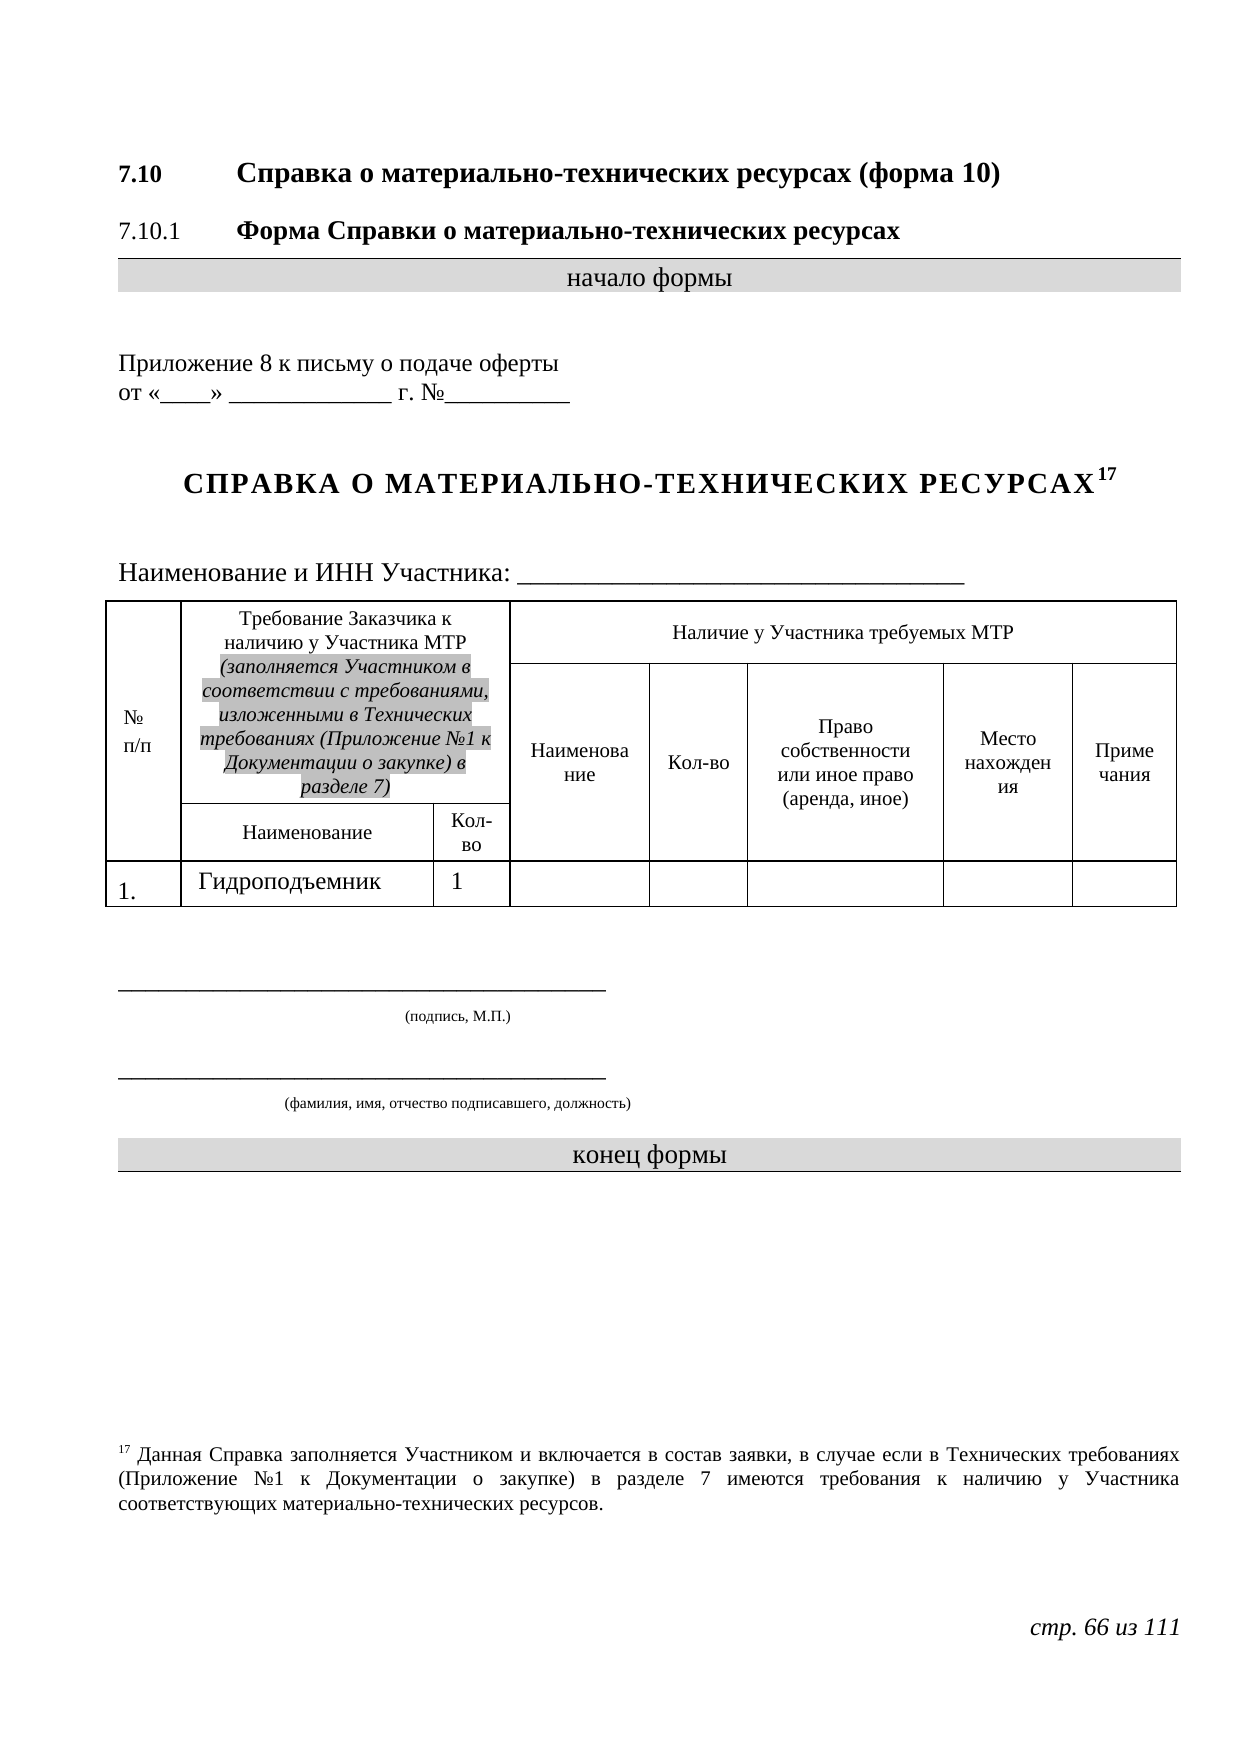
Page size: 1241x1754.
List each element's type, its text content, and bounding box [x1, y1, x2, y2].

table_cell [1073, 862, 1176, 906]
table_header Требование Заказчика к наличию у Участника МТР (заполняется Участником в соответствии с требованиями, изложенными в Технических требованиях (Приложение №1 к Документации о закупке) в разделе 7) [182, 602, 509, 802]
table_cell [650, 862, 747, 906]
text Справка о материально-технических ресурсах [118, 462, 1181, 500]
table_cell Право собственности или иное право (аренда, иное) [748, 664, 943, 860]
text Наименование и ИНН Участника: _________________________________ [118, 556, 1181, 587]
table_cell [107, 862, 180, 906]
text (фамилия, имя, отчество подписавшего, должность) [118, 1094, 797, 1125]
table_header № п/п [107, 602, 180, 860]
table_cell Гидроподъемник [182, 862, 433, 906]
table_header Наличие у Участника требуемых МТР [511, 602, 1176, 663]
table_cell Наименование [511, 664, 649, 860]
text (подпись, М.П.) [118, 1007, 797, 1038]
subtitle Справка о материально-технических ресурсах (форма 10) [118, 156, 1181, 189]
text Форма Справки о материально-технических ресурсах [118, 214, 1181, 245]
table_cell Примечания [1073, 664, 1176, 860]
text начало формы [118, 259, 1181, 292]
table_cell [748, 862, 943, 906]
text конец формы [118, 1138, 1181, 1171]
table_cell Кол-во [434, 804, 509, 860]
table_cell Кол-во [650, 664, 747, 860]
table_cell Место нахождения [944, 664, 1072, 860]
table_cell 1 [434, 862, 509, 906]
text ____________________________________ [118, 1051, 1181, 1082]
text ____________________________________ [118, 963, 1181, 994]
text Приложение 8 к письму о подаче оферты от «____» _____________ г. №__________ [118, 348, 1181, 406]
table_cell [511, 862, 649, 906]
table_cell Наименование [182, 804, 433, 860]
table_cell [944, 862, 1072, 906]
